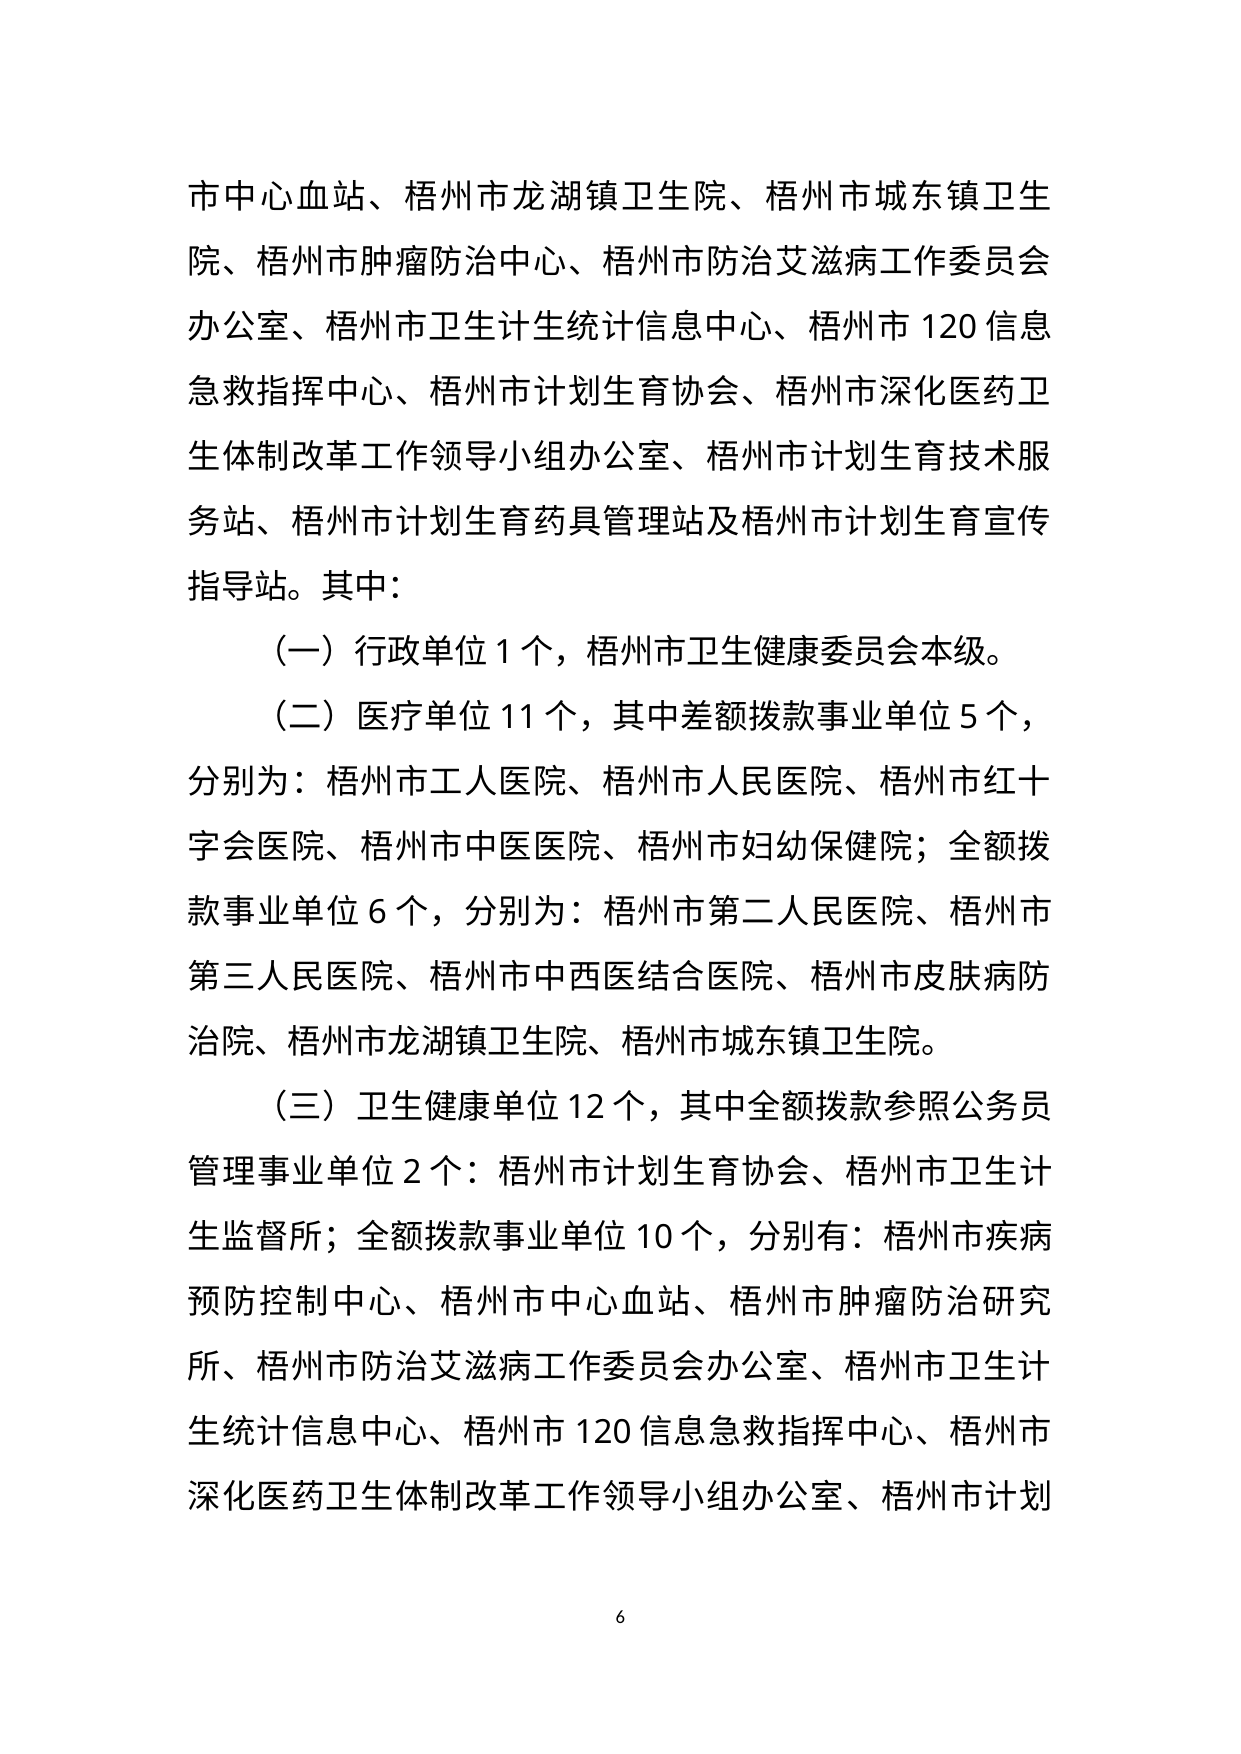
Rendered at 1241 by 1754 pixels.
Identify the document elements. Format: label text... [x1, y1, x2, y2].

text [187, 1072, 1053, 1527]
text （二）医疗单位11个，其中差额拨款事业单位5个，分别为：梧州市工人医院、梧州市人民医院、梧州市红十字会医院、梧州市中医医院、梧州市妇幼保健院；全额拨款事业单位6个，分别为：梧州市第二人民医院、梧州市第三人民医院、梧州市中西医结合医院、梧州市皮肤病防治院、梧州市龙湖镇卫生院、梧州市城东镇卫生院。 [187, 682, 1053, 1072]
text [187, 162, 1053, 617]
text （一）行政单位1个，梧州市卫生健康委员会本级。 [187, 617, 1053, 682]
